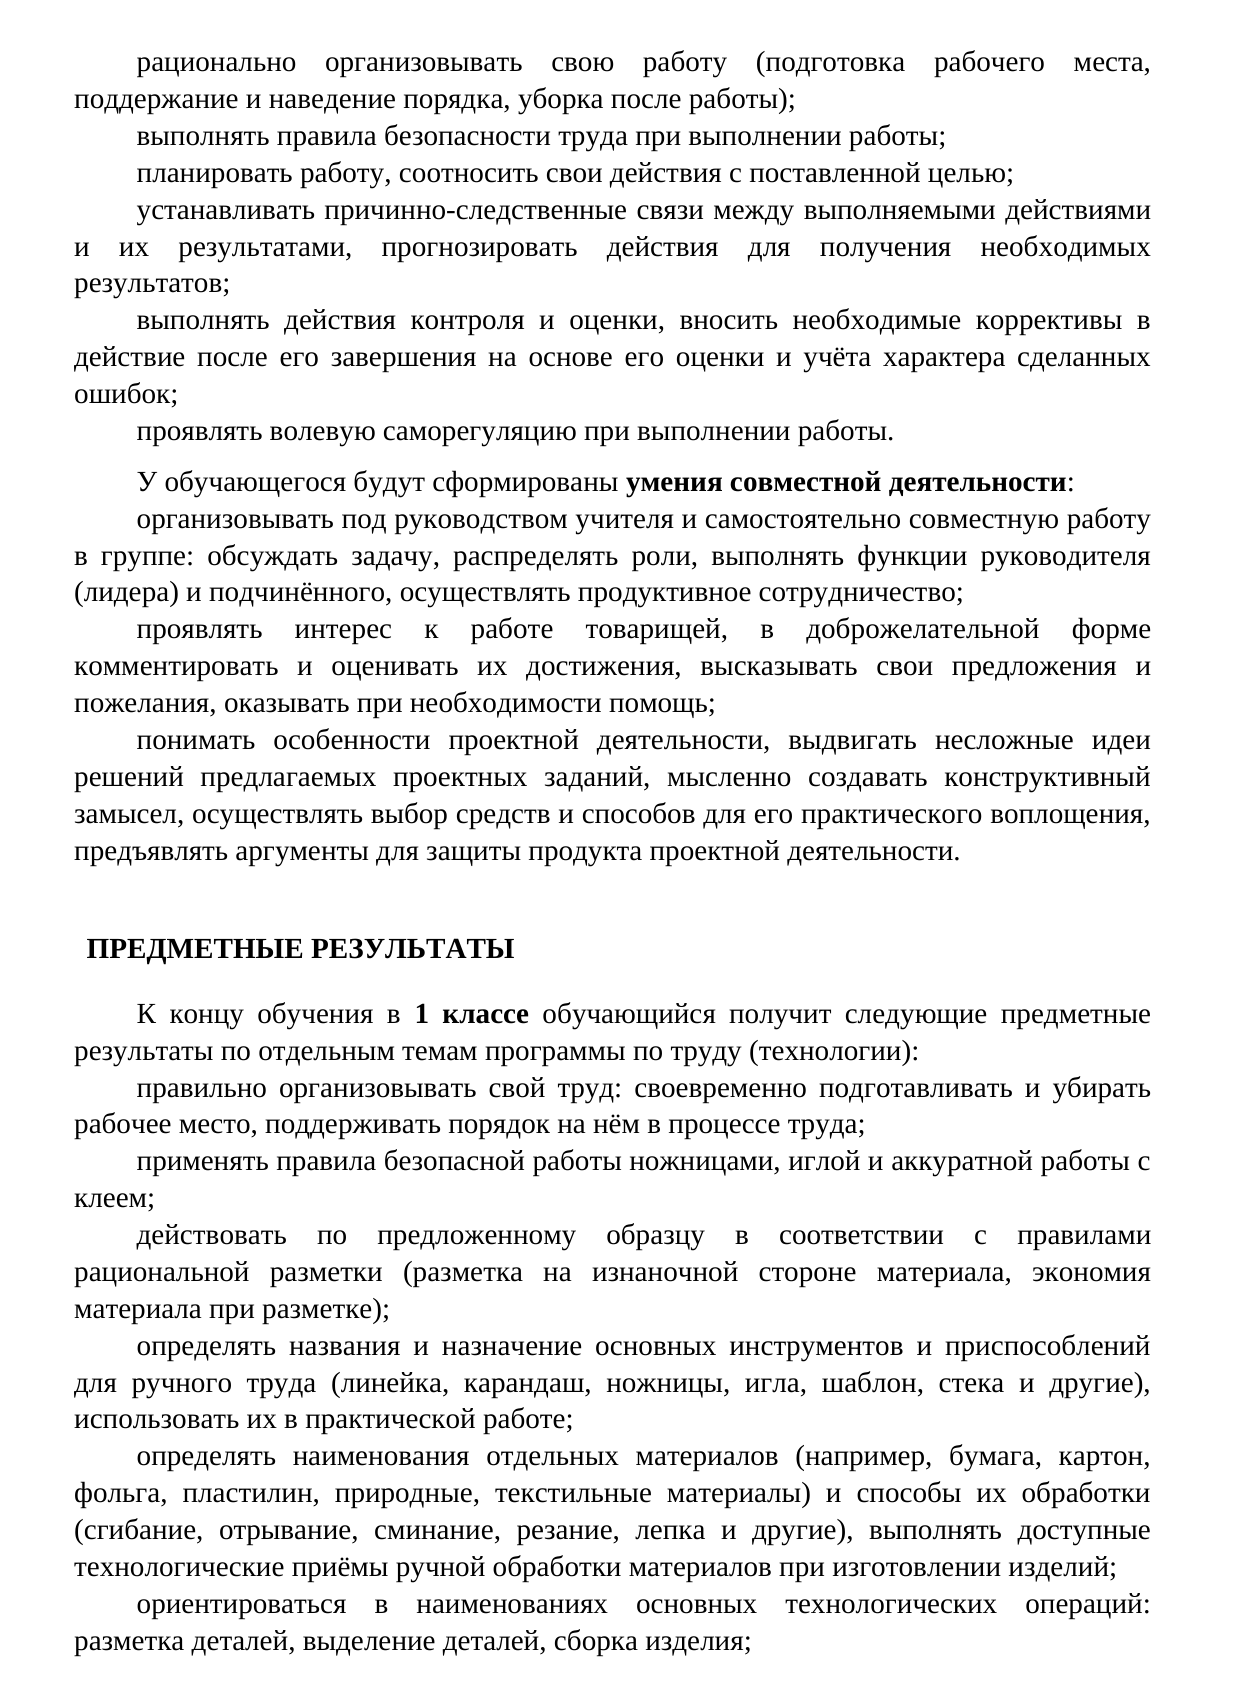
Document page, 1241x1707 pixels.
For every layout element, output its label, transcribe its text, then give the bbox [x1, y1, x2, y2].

text ПРЕДМЕТНЫЕ РЕЗУЛЬТАТЫ [86, 931, 1152, 964]
text применять правила безопасной работы ножницами, иглой и аккуратной работы с клеем; [74, 1143, 1152, 1214]
text выполнять правила безопасности труда при выполнении работы; [74, 118, 1152, 152]
text выполнять действия контроля и оценки, вносить необходимые коррективы в действие после его завершения на основе его оценки и учёта характера сделанных ошибок; [74, 302, 1152, 410]
text проявлять волевую саморегуляцию при выполнении работы. [74, 413, 1152, 447]
text определять названия и назначение основных инструментов и приспособлений для ручного труда (линейка, карандаш, ножницы, игла, шаблон, стека и другие), использовать их в практической работе; [74, 1328, 1152, 1435]
text действовать по предложенному образцу в соответствии с правилами рациональной разметки (разметка на изнаночной стороне материала, экономия материала при разметке); [74, 1217, 1152, 1324]
text рационально организовывать свою работу (подготовка рабочего места, поддержание и наведение порядка, уборка после работы); [74, 44, 1152, 115]
text понимать особенности проектной деятельности, выдвигать несложные идеи решений предлагаемых проектных заданий, мысленно создавать конструктивный замысел, осуществлять выбор средств и способов для его практического воплощения, предъявлять аргументы для защиты продукта проектной деятельности. [74, 722, 1152, 866]
text устанавливать причинно-следственные связи между выполняемыми действиями и их результатами, прогнозировать действия для получения необходимых результатов; [74, 192, 1152, 299]
text правильно организовывать свой труд: своевременно подготавливать и убирать рабочее место, поддерживать порядок на нём в процессе труда; [74, 1070, 1152, 1140]
text определять наименования отдельных материалов (например, бумага, картон, фольга, пластилин, природные, текстильные материалы) и способы их обработки (сгибание, отрывание, сминание, резание, лепка и другие), выполнять доступные технологические приёмы ручной обработки материалов при изготовлении изделий; [74, 1438, 1152, 1583]
text К концу обучения в 1 классе обучающийся получит следующие предметные результаты по отдельным темам программы по труду (технологии): [74, 996, 1152, 1066]
text организовывать под руководством учителя и самостоятельно совместную работу в группе: обсуждать задачу, распределять роли, выполнять функции руководителя (лидера) и подчинённого, осуществлять продуктивное сотрудничество; [74, 501, 1152, 608]
text проявлять интерес к работе товарищей, в доброжелательной форме комментировать и оценивать их достижения, высказывать свои предложения и пожелания, оказывать при необходимости помощь; [74, 611, 1152, 719]
text ориентироваться в наименованиях основных технологических операций: разметка деталей, выделение деталей, сборка изделия; [74, 1586, 1152, 1656]
text У обучающегося будут сформированы умения совместной деятельности: [74, 464, 1152, 497]
text планировать работу, соотносить свои действия с поставленной целью; [74, 155, 1152, 188]
